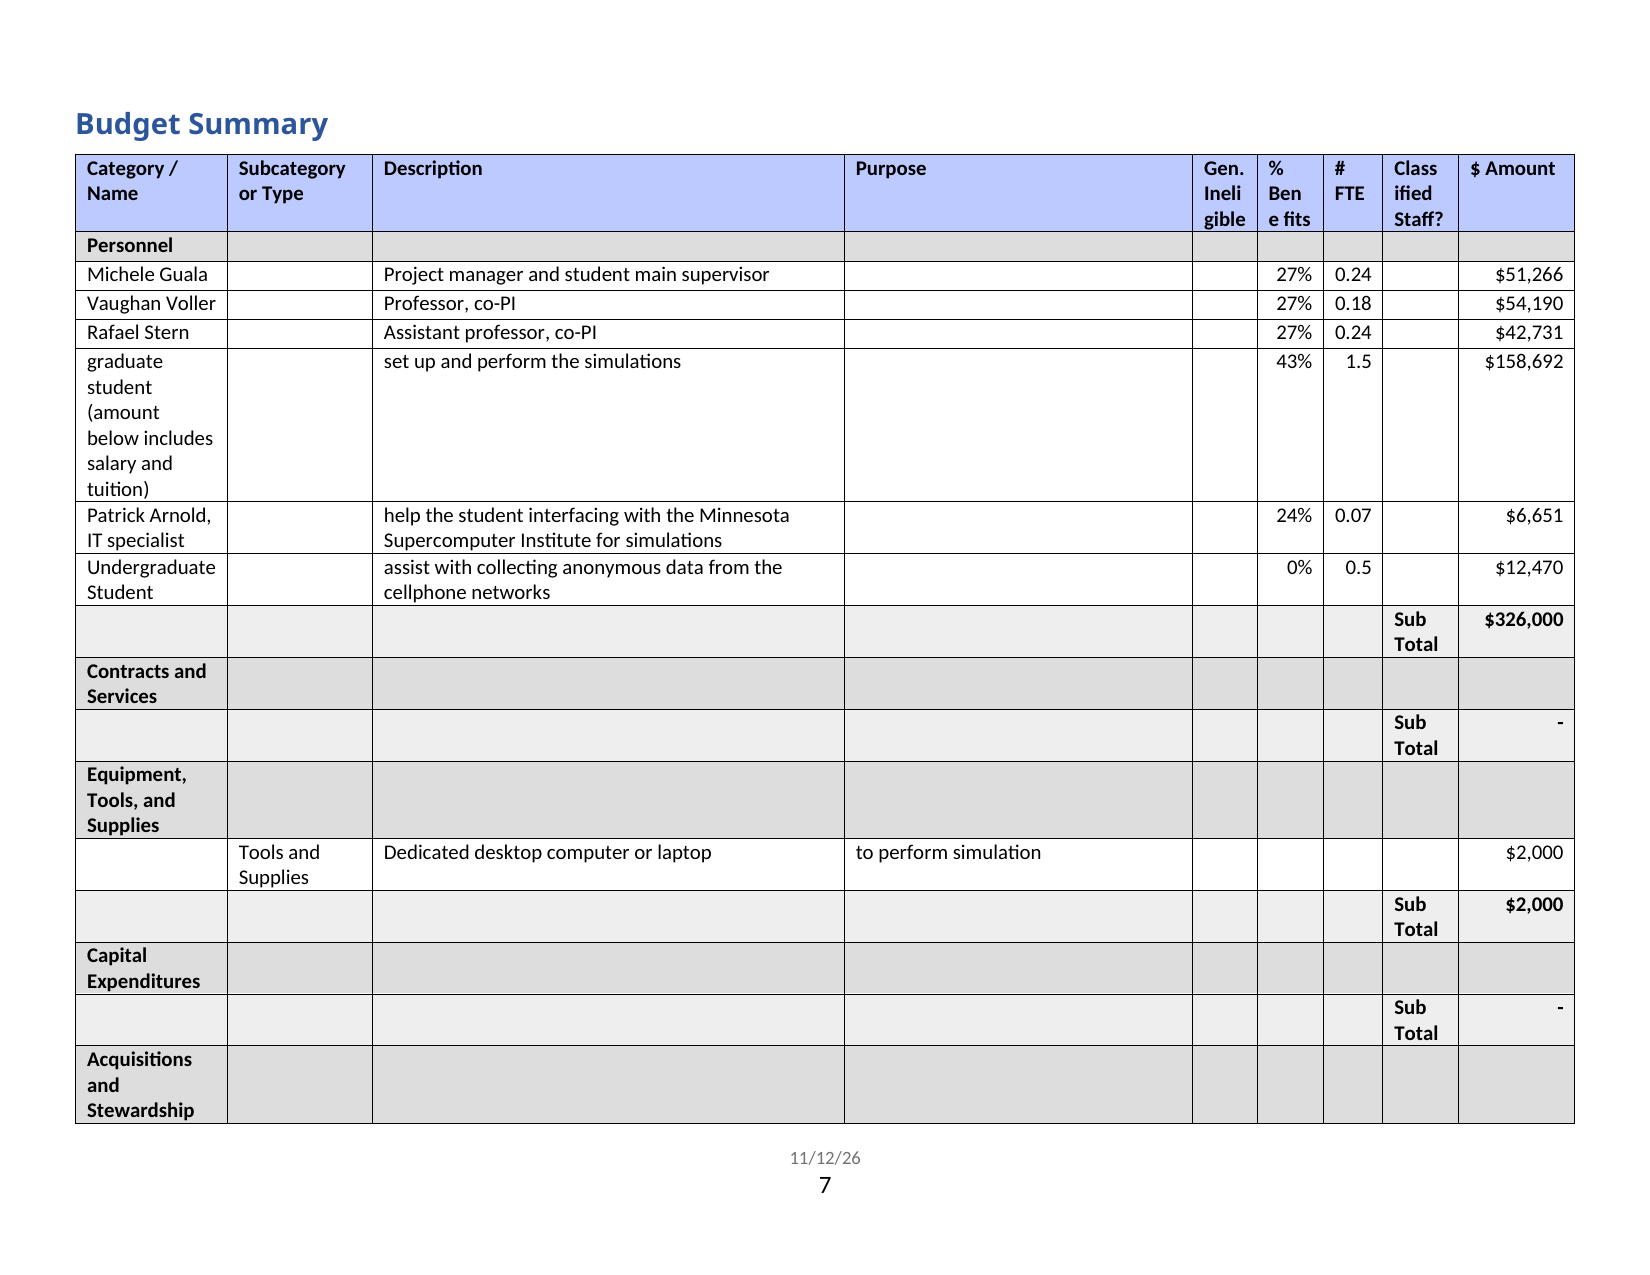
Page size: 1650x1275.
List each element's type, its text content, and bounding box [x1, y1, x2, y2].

table_cell [1193, 291, 1257, 319]
table_cell Rafael Stern [76, 320, 227, 348]
table_cell [373, 658, 844, 709]
table_cell [228, 1046, 372, 1123]
table_cell [1459, 762, 1574, 838]
table_cell [1383, 291, 1458, 319]
table_cell [845, 995, 1192, 1045]
table_cell 0.18 [1324, 291, 1382, 319]
table_cell [1193, 1046, 1257, 1123]
table_cell [845, 262, 1192, 289]
table_header Category / Name [76, 155, 227, 231]
table_header Purpose [845, 155, 1192, 231]
table_cell - [1459, 995, 1574, 1045]
table_cell [845, 710, 1192, 761]
table_header # FTE [1324, 155, 1382, 231]
table_cell 27% [1258, 262, 1323, 289]
table_cell [1193, 262, 1257, 289]
table_cell to perform simulation [845, 839, 1192, 890]
table_cell 0.24 [1324, 262, 1382, 289]
table_cell Equipment, Tools, and Supplies [76, 762, 227, 838]
table_cell [228, 291, 372, 319]
table_cell [228, 658, 372, 709]
table_cell 0.5 [1324, 554, 1382, 605]
table_cell [845, 943, 1192, 993]
table_cell [1258, 606, 1323, 657]
table_cell [845, 762, 1192, 838]
table_cell [228, 262, 372, 289]
table_cell 43% [1258, 349, 1323, 501]
table_header Description [373, 155, 844, 231]
table_cell Sub Total [1383, 710, 1458, 761]
table_cell Capital Expenditures [76, 943, 227, 993]
table_cell [1193, 232, 1257, 261]
table_cell [1193, 554, 1257, 605]
table_cell [228, 502, 372, 553]
table_cell [1383, 839, 1458, 890]
table_cell [228, 606, 372, 657]
table_cell [1193, 943, 1257, 993]
table_cell [845, 658, 1192, 709]
table_cell [1193, 995, 1257, 1045]
table_cell [845, 232, 1192, 261]
table_cell [1383, 658, 1458, 709]
table_cell set up and perform the simulations [373, 349, 844, 501]
table_cell $6,651 [1459, 502, 1574, 553]
table_cell [373, 232, 844, 261]
table_cell $51,266 [1459, 262, 1574, 289]
table_cell 1.5 [1324, 349, 1382, 501]
table_cell [1383, 320, 1458, 348]
table_cell [1459, 1046, 1574, 1123]
table_cell [228, 891, 372, 942]
table_cell Dedicated desktop computer or laptop [373, 839, 844, 890]
table_cell [1383, 762, 1458, 838]
table_cell [1324, 658, 1382, 709]
table_cell [1258, 658, 1323, 709]
table_cell [1258, 762, 1323, 838]
table_cell [1193, 658, 1257, 709]
table_cell [1258, 232, 1323, 261]
table_cell [1459, 232, 1574, 261]
table_cell [1383, 1046, 1458, 1123]
table_cell [228, 349, 372, 501]
table_cell Acquisitions and Stewardship [76, 1046, 227, 1123]
table_cell [1258, 1046, 1323, 1123]
table_cell 24% [1258, 502, 1323, 553]
table_cell Professor, co-PI [373, 291, 844, 319]
table_cell [76, 606, 227, 657]
table_cell [228, 554, 372, 605]
table_header Class ified Staff? [1383, 155, 1458, 231]
table_cell [373, 710, 844, 761]
table_cell 0.07 [1324, 502, 1382, 553]
table_cell [1193, 606, 1257, 657]
table_cell [1258, 839, 1323, 890]
table_cell [1324, 710, 1382, 761]
table_cell [1193, 349, 1257, 501]
table_cell assist with collecting anonymous data from the cellphone networks [373, 554, 844, 605]
table_cell [373, 1046, 844, 1123]
table_cell [1383, 349, 1458, 501]
table_cell [1193, 710, 1257, 761]
table_cell [845, 349, 1192, 501]
table_cell Michele Guala [76, 262, 227, 289]
table_cell Tools and Supplies [228, 839, 372, 890]
table_cell [1324, 995, 1382, 1045]
table_cell [1258, 995, 1323, 1045]
table_cell [1324, 943, 1382, 993]
table_cell [1383, 554, 1458, 605]
table_cell 0% [1258, 554, 1323, 605]
table_cell $12,470 [1459, 554, 1574, 605]
table_cell [1383, 943, 1458, 993]
table_cell [1193, 320, 1257, 348]
table_cell [845, 891, 1192, 942]
subtitle Budget Summary [75, 103, 1575, 143]
table_cell [1258, 943, 1323, 993]
table_cell $158,692 [1459, 349, 1574, 501]
table_cell [1459, 658, 1574, 709]
table_cell [1324, 762, 1382, 838]
table_cell help the student interfacing with the Minnesota Supercomputer Institute for simulations [373, 502, 844, 553]
table_cell 0.24 [1324, 320, 1382, 348]
table_cell [845, 320, 1192, 348]
table_cell $42,731 [1459, 320, 1574, 348]
table_cell [373, 891, 844, 942]
table_cell [76, 891, 227, 942]
table_cell [228, 232, 372, 261]
table_cell [1459, 943, 1574, 993]
table_cell Patrick Arnold, IT specialist [76, 502, 227, 553]
table_cell Undergraduate Student [76, 554, 227, 605]
table_cell [1258, 710, 1323, 761]
table_cell Sub Total [1383, 995, 1458, 1045]
table_cell [1324, 839, 1382, 890]
table_cell Personnel [76, 232, 227, 261]
table_cell $326,000 [1459, 606, 1574, 657]
table_cell [1324, 891, 1382, 942]
table_cell [1193, 502, 1257, 553]
table_cell [1383, 502, 1458, 553]
table_cell [228, 762, 372, 838]
table_cell [1324, 232, 1382, 261]
table_cell [1193, 891, 1257, 942]
table_cell [1193, 762, 1257, 838]
table_cell [228, 320, 372, 348]
table_cell [228, 943, 372, 993]
table_cell 27% [1258, 320, 1323, 348]
table_cell [1324, 1046, 1382, 1123]
table_cell Vaughan Voller [76, 291, 227, 319]
table_cell $54,190 [1459, 291, 1574, 319]
table_cell [845, 502, 1192, 553]
table_cell $2,000 [1459, 839, 1574, 890]
table_cell [845, 1046, 1192, 1123]
table_header $ Amount [1459, 155, 1574, 231]
table_cell [373, 606, 844, 657]
table_cell [76, 995, 227, 1045]
table_cell [1383, 262, 1458, 289]
table_cell - [1459, 710, 1574, 761]
table_cell [1193, 839, 1257, 890]
table_cell 27% [1258, 291, 1323, 319]
table_cell [845, 554, 1192, 605]
table_cell $2,000 [1459, 891, 1574, 942]
table_header Gen. Ineli gible [1193, 155, 1257, 231]
table_cell [76, 839, 227, 890]
table_cell [373, 943, 844, 993]
table_cell Sub Total [1383, 606, 1458, 657]
table_cell [1258, 891, 1323, 942]
table_cell [1383, 232, 1458, 261]
table_cell [1324, 606, 1382, 657]
table_header % Bene fits [1258, 155, 1323, 231]
table_cell [228, 995, 372, 1045]
table_cell [845, 606, 1192, 657]
table_cell [373, 762, 844, 838]
table_cell graduate student (amount below includes salary and tuition) [76, 349, 227, 501]
table_cell Assistant professor, co-PI [373, 320, 844, 348]
table_cell [373, 995, 844, 1045]
table_cell [845, 291, 1192, 319]
table_cell Contracts and Services [76, 658, 227, 709]
table_cell [76, 710, 227, 761]
table_cell Project manager and student main supervisor [373, 262, 844, 289]
table_header Subcategory or Type [228, 155, 372, 231]
table_cell Sub Total [1383, 891, 1458, 942]
table_cell [228, 710, 372, 761]
